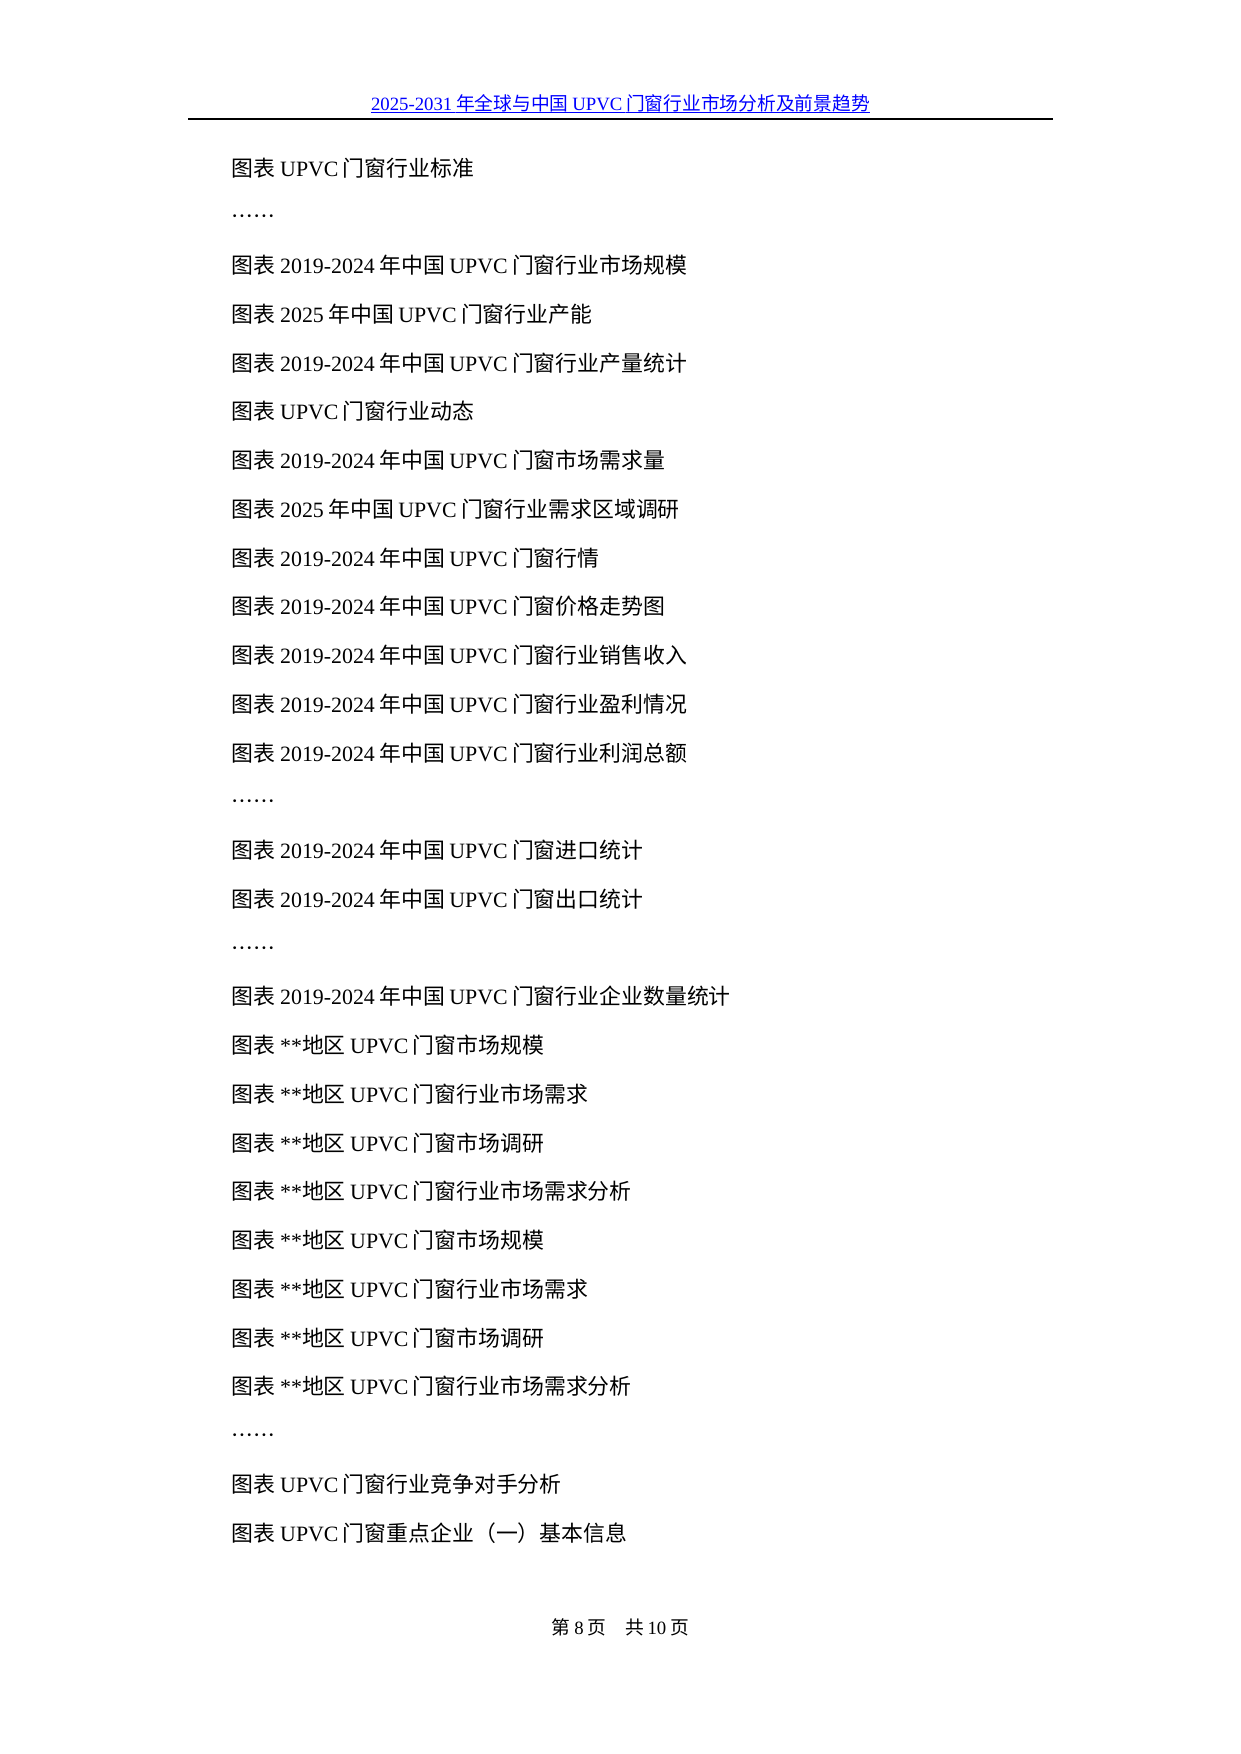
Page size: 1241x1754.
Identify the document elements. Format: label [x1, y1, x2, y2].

text [187, 150, 1053, 1548]
